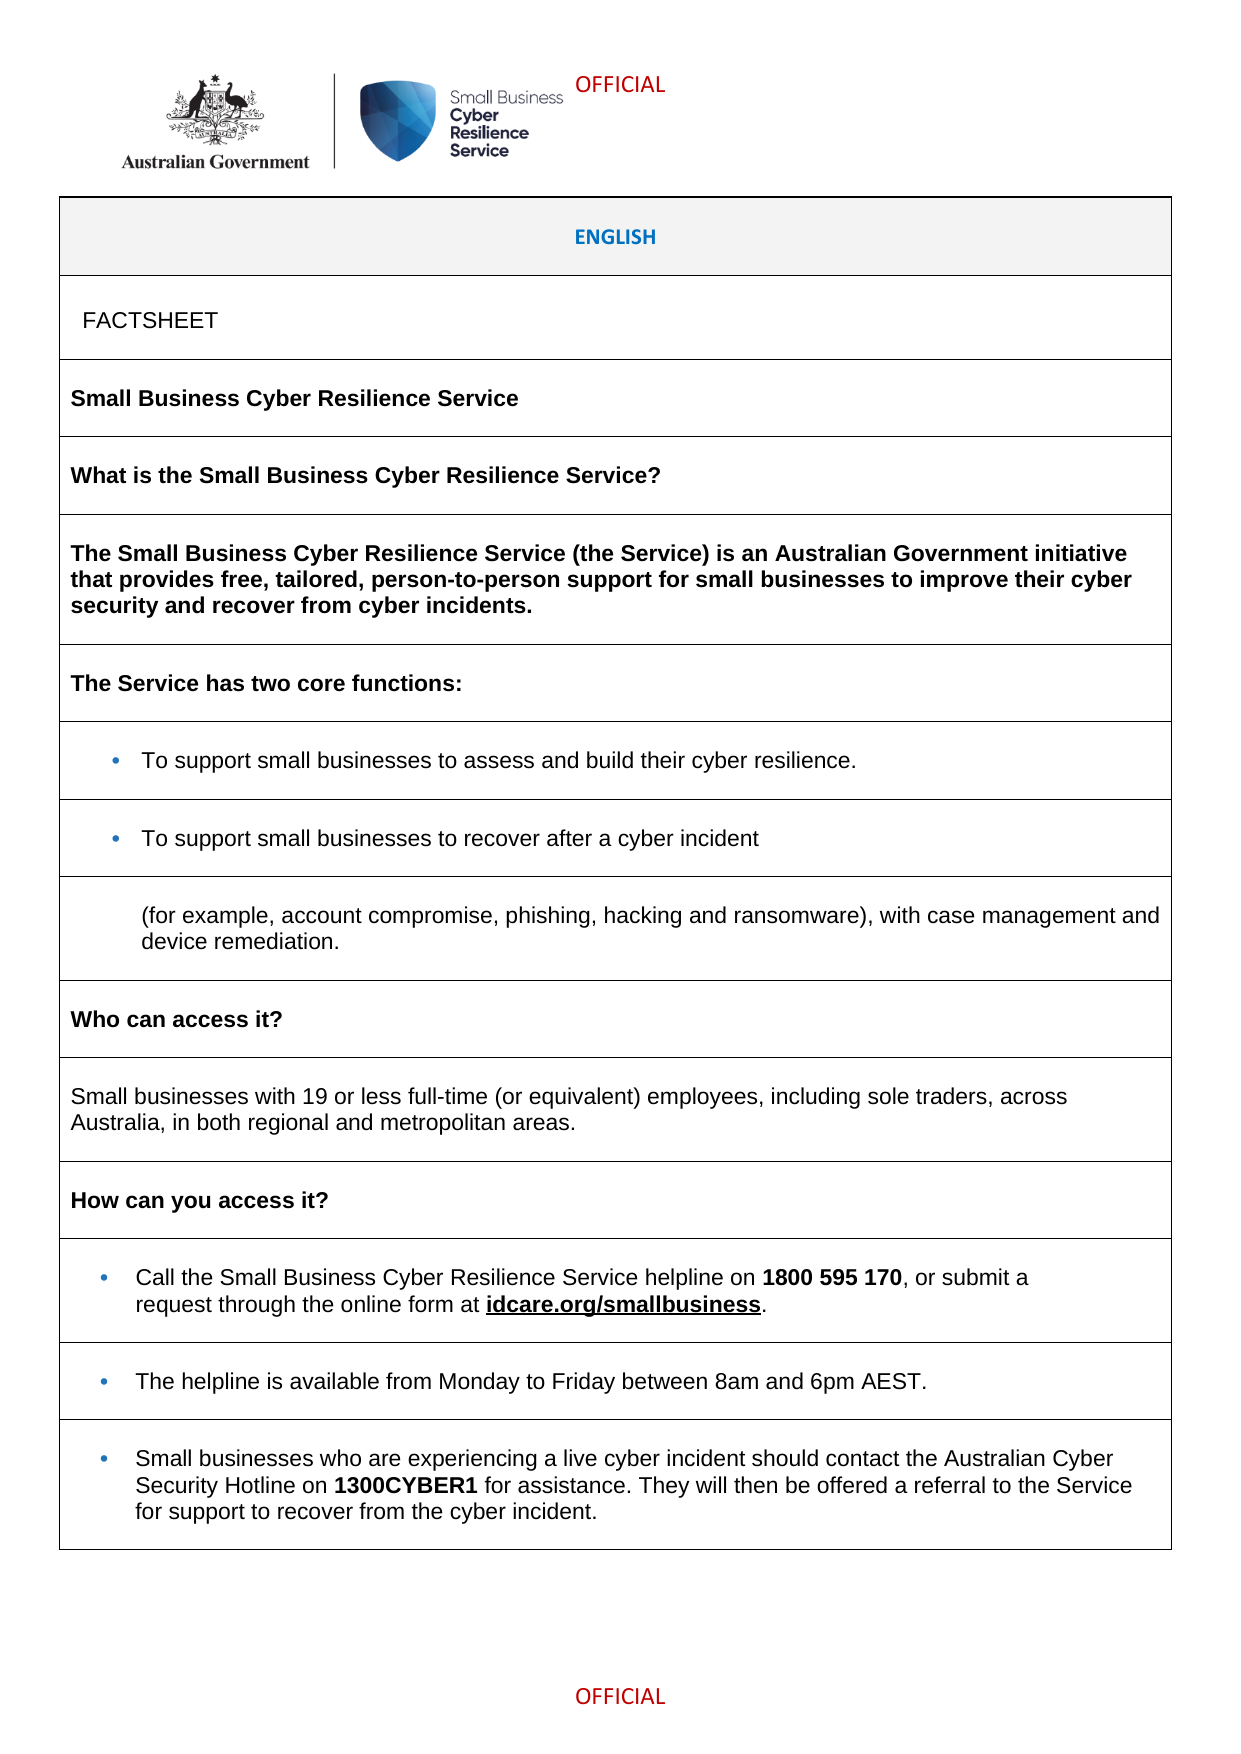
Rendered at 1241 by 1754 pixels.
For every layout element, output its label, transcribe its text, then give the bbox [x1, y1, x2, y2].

table_cell FACTSHEET [60, 276, 1171, 359]
table_cell The Small Business Cyber Resilience Service (the Service) is an Australian Government initiative that provides free, tailored, person-to-person support for small businesses to improve their cyber security and recover from cyber incidents. [60, 515, 1171, 644]
table_cell To support small businesses to assess and build their cyber resilience. [60, 722, 1171, 798]
table_cell What is the Small Business Cyber Resilience Service? [60, 437, 1171, 513]
table_header ENGLISH [60, 198, 1171, 275]
table_cell Call the Small Business Cyber Resilience Service helpline on 1800 595 170, or submit a request through the online form at idcare.org/smallbusiness. [60, 1239, 1171, 1342]
table_cell (for example, account compromise, phishing, hacking and ransomware), with case management and device remediation. [60, 877, 1171, 979]
table_cell How can you access it? [60, 1162, 1171, 1238]
table_cell Small businesses who are experiencing a live cyber incident should contact the Australian Cyber Security Hotline on 1300CYBER1 for assistance. They will then be offered a referral to the Service for support to recover from the cyber incident. [60, 1420, 1171, 1549]
table_cell The Service has two core functions: [60, 645, 1171, 721]
table_cell Small businesses with 19 or less full-time (or equivalent) employees, including sole traders, across Australia, in both regional and metropolitan areas. [60, 1058, 1171, 1161]
table_cell The helpline is available from Monday to Friday between 8am and 6pm AEST. [60, 1343, 1171, 1419]
table_cell Who can access it? [60, 981, 1171, 1057]
table_cell Small Business Cyber Resilience Service [60, 360, 1171, 436]
picture [65, 43, 1174, 197]
table_cell To support small businesses to recover after a cyber incident [60, 800, 1171, 876]
